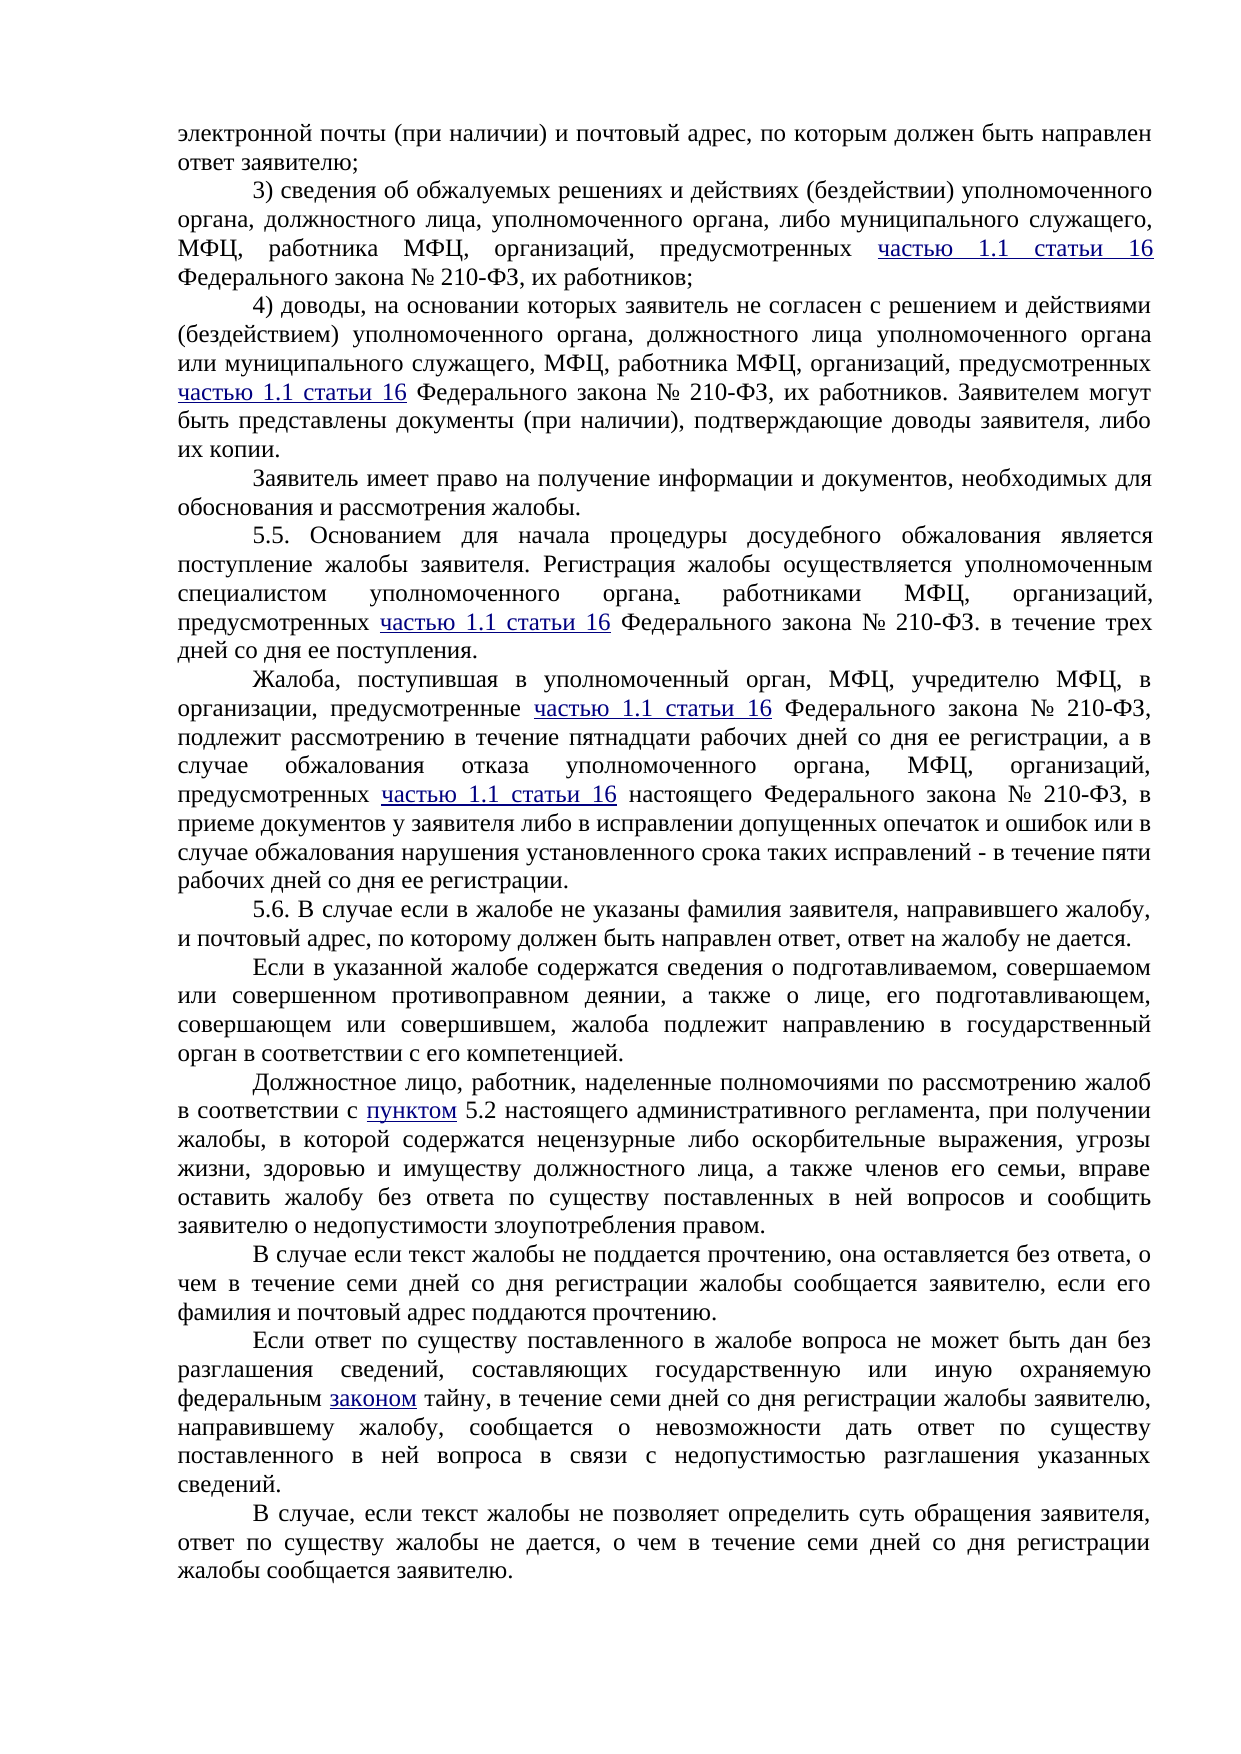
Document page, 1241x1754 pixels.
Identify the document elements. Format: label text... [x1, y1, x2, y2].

text 3) сведения об обжалуемых решениях и действиях (бездействии) уполномоченного органа, должностного лица, уполномоченного органа, либо муниципального служащего, МФЦ, работника МФЦ, организаций, предусмотренных частью 1.1 статьи 16 Федерального закона № 210-ФЗ, их работников; [177, 176, 1153, 291]
text 5.5. Основанием для начала процедуры досудебного обжалования является поступление жалобы заявителя. Регистрация жалобы осуществляется уполномоченным специалистом уполномоченного органа, работниками МФЦ, организаций, предусмотренных частью 1.1 статьи 16 Федерального закона № 210-ФЗ. в течение трех дней со дня ее поступления. [177, 521, 1153, 664]
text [177, 118, 1153, 176]
text Заявитель имеет право на получение информации и документов, необходимых для обоснования и рассмотрения жалобы. [177, 463, 1153, 521]
text Жалоба, поступившая в уполномоченный орган, МФЦ, учредителю МФЦ, в организации, предусмотренные частью 1.1 статьи 16 Федерального закона № 210-ФЗ, подлежит рассмотрению в течение пятнадцати рабочих дней со дня ее регистрации, а в случае обжалования отказа уполномоченного органа, МФЦ, организаций, предусмотренных частью 1.1 статьи 16 настоящего Федерального закона № 210-ФЗ, в приеме документов у заявителя либо в исправлении допущенных опечаток и ошибок или в случае обжалования нарушения установленного срока таких исправлений - в течение пяти рабочих дней со дня ее регистрации. [177, 664, 1152, 894]
text 4) доводы, на основании которых заявитель не согласен с решением и действиями (бездействием) уполномоченного органа, должностного лица уполномоченного органа или муниципального служащего, МФЦ, работника МФЦ, организаций, предусмотренных частью 1.1 статьи 16 Федерального закона № 210-ФЗ, их работников. Заявителем могут быть представлены документы (при наличии), подтверждающие доводы заявителя, либо их копии. [177, 291, 1152, 463]
text В случае если текст жалобы не поддается прочтению, она оставляется без ответа, о чем в течение семи дней со дня регистрации жалобы сообщается заявителю, если его фамилия и почтовый адрес поддаются прочтению. [177, 1239, 1152, 1326]
text Если ответ по существу поставленного в жалобе вопроса не может быть дан без разглашения сведений, составляющих государственную или иную охраняемую федеральным законом тайну, в течение семи дней со дня регистрации жалобы заявителю, направившему жалобу, сообщается о невозможности дать ответ по существу поставленного в ней вопроса в связи с недопустимостью разглашения указанных сведений. [177, 1326, 1152, 1498]
text В случае, если текст жалобы не позволяет определить суть обращения заявителя, ответ по существу жалобы не дается, о чем в течение семи дней со дня регистрации жалобы сообщается заявителю. [177, 1498, 1152, 1584]
text Должностное лицо, работник, наделенные полномочиями по рассмотрению жалоб в соответствии с пунктом 5.2 настоящего административного регламента, при получении жалобы, в которой содержатся нецензурные либо оскорбительные выражения, угрозы жизни, здоровью и имуществу должностного лица, а также членов его семьи, вправе оставить жалобу без ответа по существу поставленных в ней вопросов и сообщить заявителю о недопустимости злоупотребления правом. [177, 1067, 1152, 1239]
text Если в указанной жалобе содержатся сведения о подготавливаемом, совершаемом или совершенном противоправном деянии, а также о лице, его подготавливающем, совершающем или совершившем, жалоба подлежит направлению в государственный орган в соответствии с его компетенцией. [177, 952, 1152, 1067]
text 5.6. В случае если в жалобе не указаны фамилия заявителя, направившего жалобу, и почтовый адрес, по которому должен быть направлен ответ, ответ на жалобу не дается. [177, 894, 1152, 952]
